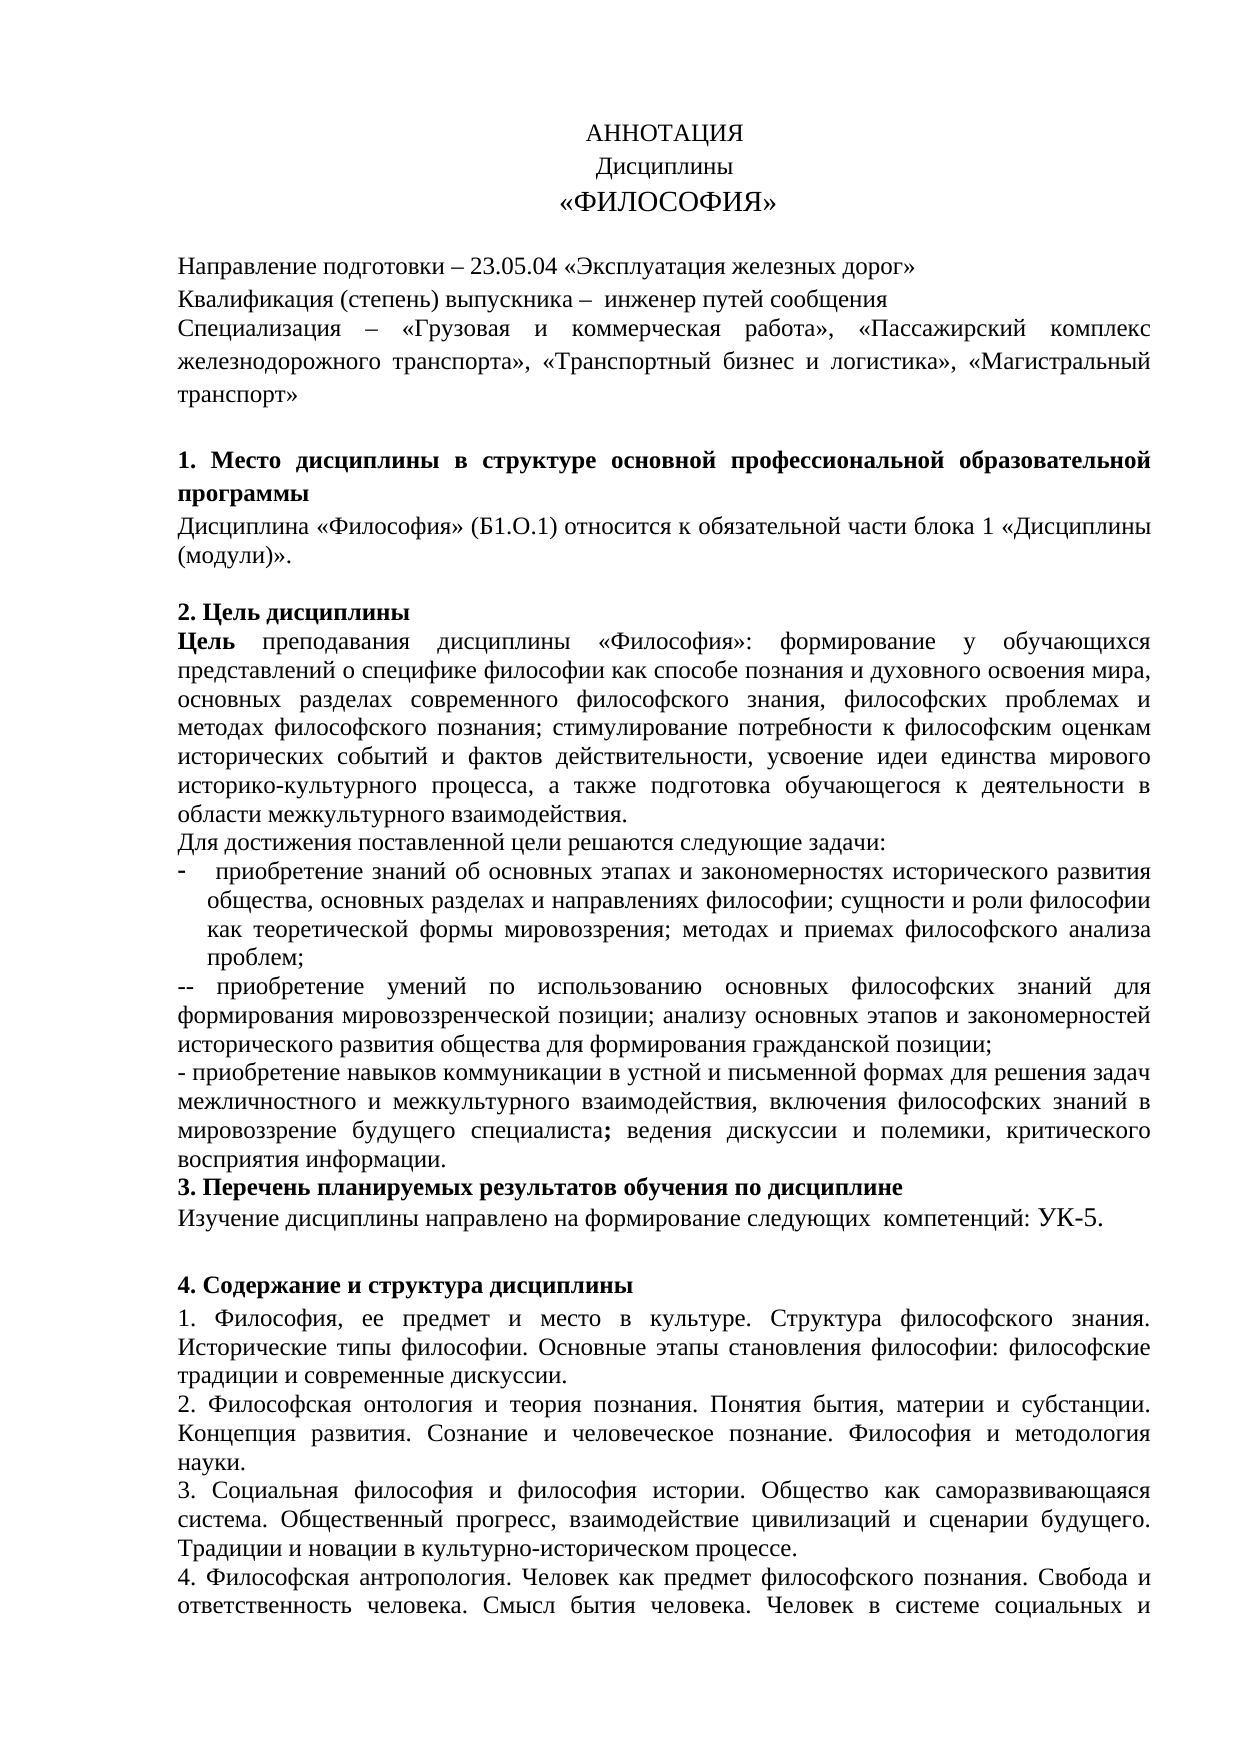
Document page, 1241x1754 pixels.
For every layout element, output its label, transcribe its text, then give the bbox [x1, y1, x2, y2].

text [177, 1562, 1152, 1619]
text - приобретение навыков коммуникации в устной и письменной формах для решения задач межличностного и межкультурного взаимодействия, включения философских знаний в мировоззрение будущего специалиста; ведения дискуссии и полемики, критического восприятия информации. [177, 1057, 1152, 1172]
text 4. Содержание и структура дисциплины [177, 1270, 1152, 1299]
text Дисциплины [177, 151, 1152, 180]
text Специализация – «Грузовая и коммерческая работа», «Пассажирский комплекс железнодорожного транспорта», «Транспортный бизнес и логистика», «Магистральный транспорт» [177, 313, 1152, 408]
text Квалификация (степень) выпускника – инженер путей сообщения [177, 284, 1152, 313]
text Направление подготовки – 23.05.04 «Эксплуатация железных дорог» [177, 251, 1152, 280]
text Для достижения поставленной цели решаются следующие задачи: [177, 827, 1152, 856]
list -- приобретение умений по использованию основных философских знаний для формирования мировоззренческой позиции; анализу основных этапов и закономерностей исторического развития общества для формирования гражданской позиции; [177, 971, 1152, 1057]
text Дисциплина «Философия» (Б1.О.1) относится к обязательной части блока 1 «Дисциплины (модули)». [177, 511, 1152, 569]
text 3. Социальная философия и философия истории. Общество как саморазвивающаяся система. Общественный прогресс, взаимодействие цивилизаций и сценарии будущего. Традиции и новации в культурно-историческом процессе. [177, 1475, 1152, 1562]
text Цель преподавания дисциплины «Философия»: формирование у обучающихся представлений о специфике философии как способе познания и духовного освоения мира, основных разделах современного философского знания, философских проблемах и методах философского познания; стимулирование потребности к философским оценкам исторических событий и фактов действительности, усвоение идеи единства мирового историко-культурного процесса, а также подготовка обучающегося к деятельности в области межкультурного взаимодействия. [177, 626, 1152, 827]
text 2. Цель дисциплины [177, 597, 1152, 626]
text 1. Философия, ее предмет и место в культуре. Структура философского знания. Исторические типы философии. Основные этапы становления философии: философские традиции и современные дискуссии. [177, 1303, 1152, 1389]
text «ФИЛОСОФИЯ» [177, 184, 1152, 218]
text 1. Место дисциплины в структуре основной профессиональной образовательной программы [177, 445, 1152, 507]
text 2. Философская онтология и теория познания. Понятия бытия, материи и субстанции. Концепция развития. Сознание и человеческое познание. Философия и методология науки. [177, 1389, 1152, 1475]
text 3. Перечень планируемых результатов обучения по дисциплине [177, 1172, 1152, 1201]
text АННОТАЦИЯ [177, 118, 1152, 147]
list приобретение знаний об основных этапах и закономерностях исторического развития общества, основных разделах и направлениях философии; сущности и роли философии как теоретической формы мировоззрения; методах и приемах философского анализа проблем; [177, 856, 1152, 971]
text Изучение дисциплины направлено на формирование следующих компетенций: УК-5. [177, 1201, 1152, 1232]
